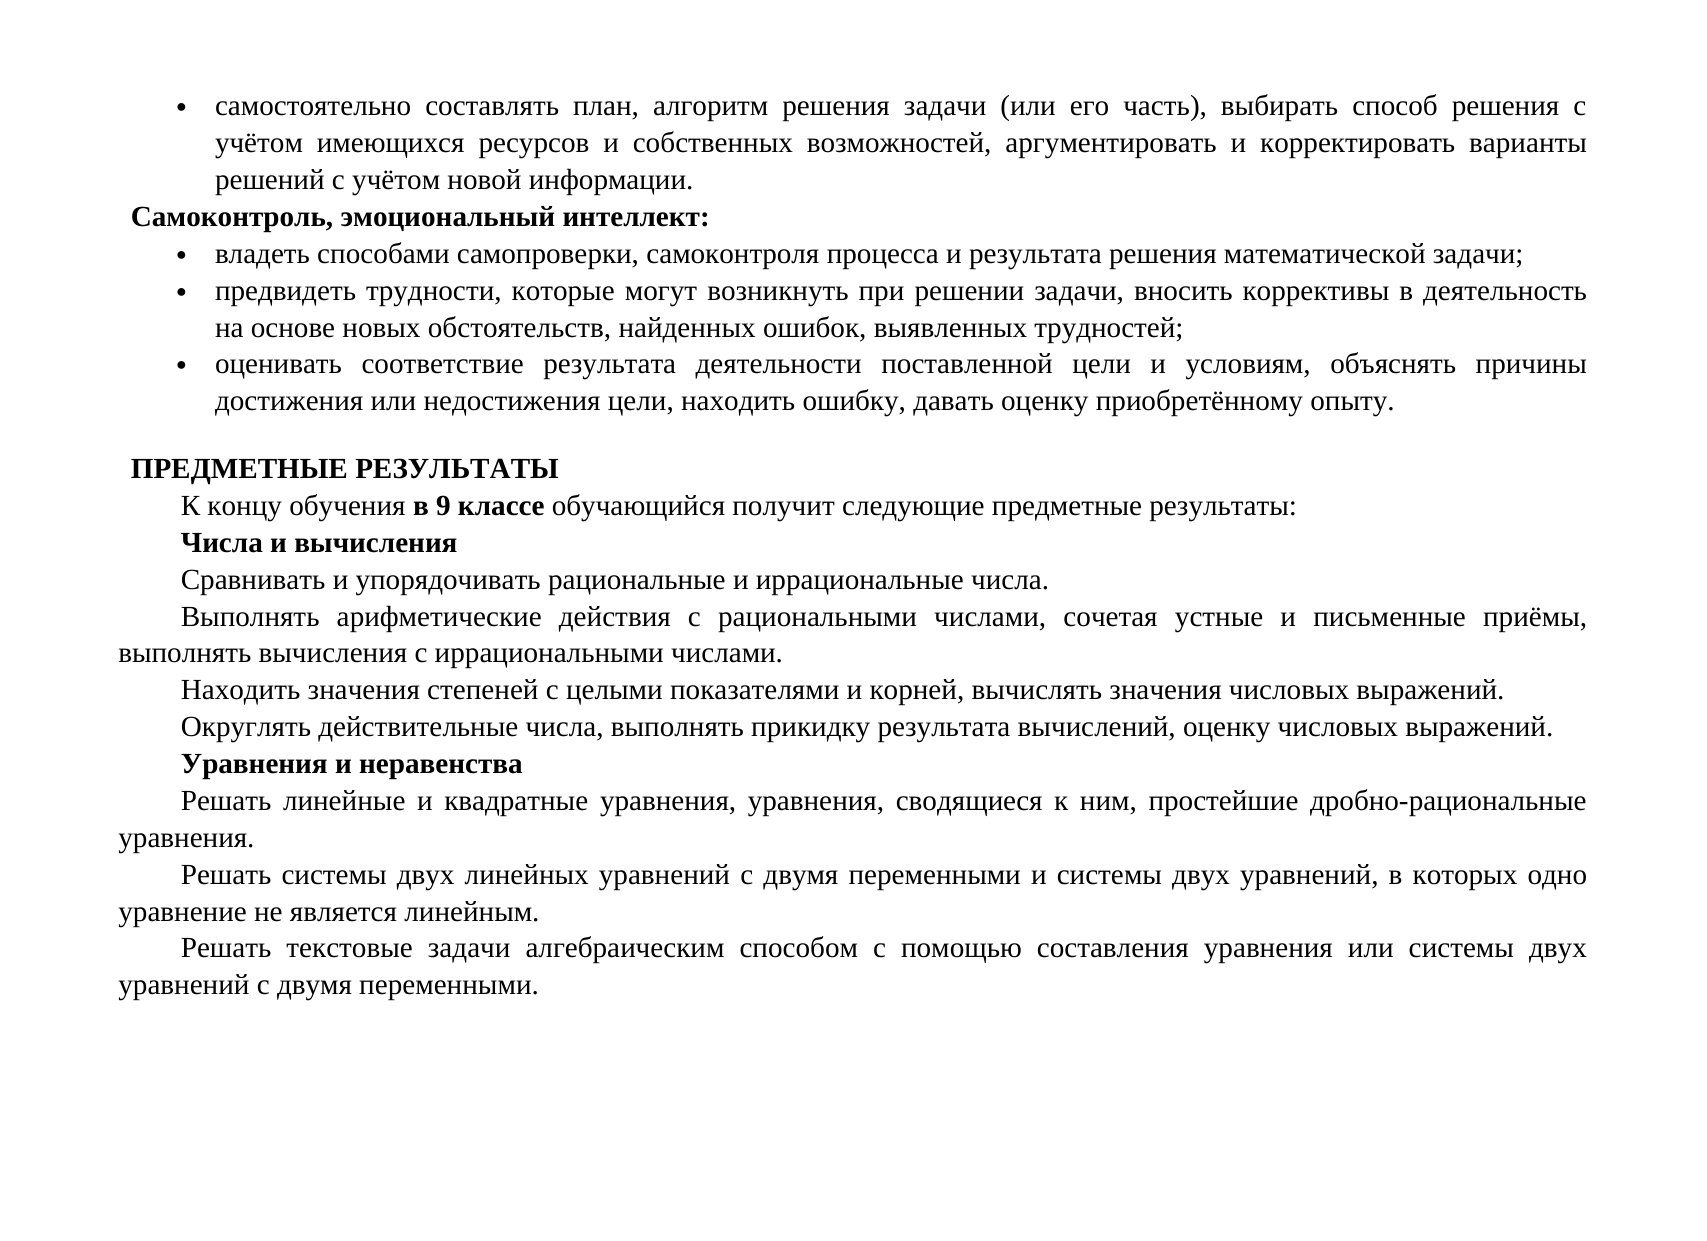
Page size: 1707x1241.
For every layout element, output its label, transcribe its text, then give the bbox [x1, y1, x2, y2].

text Уравнения и неравенства [118, 746, 1588, 780]
text Решать текстовые задачи алгебраическим способом с помощью составления уравнения или системы двух уравнений с двумя переменными. [118, 931, 1588, 1001]
text Решать линейные и квадратные уравнения, уравнения, сводящиеся к ним, простейшие дробно-рациональные уравнения. [118, 783, 1588, 853]
list владеть способами самопроверки, самоконтроля процесса и результата решения математической задачи; [177, 236, 1588, 269]
list оценивать соответствие результата деятельности поставленной цели и условиям, объяснять причины достижения или недостижения цели, находить ошибку, давать оценку приобретённому опыту. [177, 347, 1588, 417]
text Числа и вычисления [118, 525, 1588, 558]
text К концу обучения в 9 классе обучающийся получит следующие предметные результаты: [118, 488, 1588, 522]
text Самоконтроль, эмоциональный интеллект: [131, 199, 1588, 233]
text ПРЕДМЕТНЫЕ РЕЗУЛЬТАТЫ [131, 451, 1588, 485]
list самостоятельно составлять план, алгоритм решения задачи (или его часть), выбирать способ решения с учётом имеющихся ресурсов и собственных возможностей, аргументировать и корректировать варианты решений с учётом новой информации. [177, 88, 1588, 196]
list предвидеть трудности, которые могут возникнуть при решении задачи, вносить коррективы в деятельность на основе новых обстоятельств, найденных ошибок, выявленных трудностей; [177, 273, 1588, 343]
text Округлять действительные числа, выполнять прикидку результата вычислений, оценку числовых выражений. [118, 709, 1588, 743]
text Выполнять арифметические действия с рациональными числами, сочетая устные и письменные приёмы, выполнять вычисления с иррациональными числами. [118, 599, 1588, 669]
text Решать системы двух линейных уравнений с двумя переменными и системы двух уравнений, в которых одно уравнение не является линейным. [118, 857, 1588, 927]
text Сравнивать и упорядочивать рациональные и иррациональные числа. [118, 562, 1588, 595]
text Находить значения степеней с целыми показателями и корней, вычислять значения числовых выражений. [118, 672, 1588, 706]
